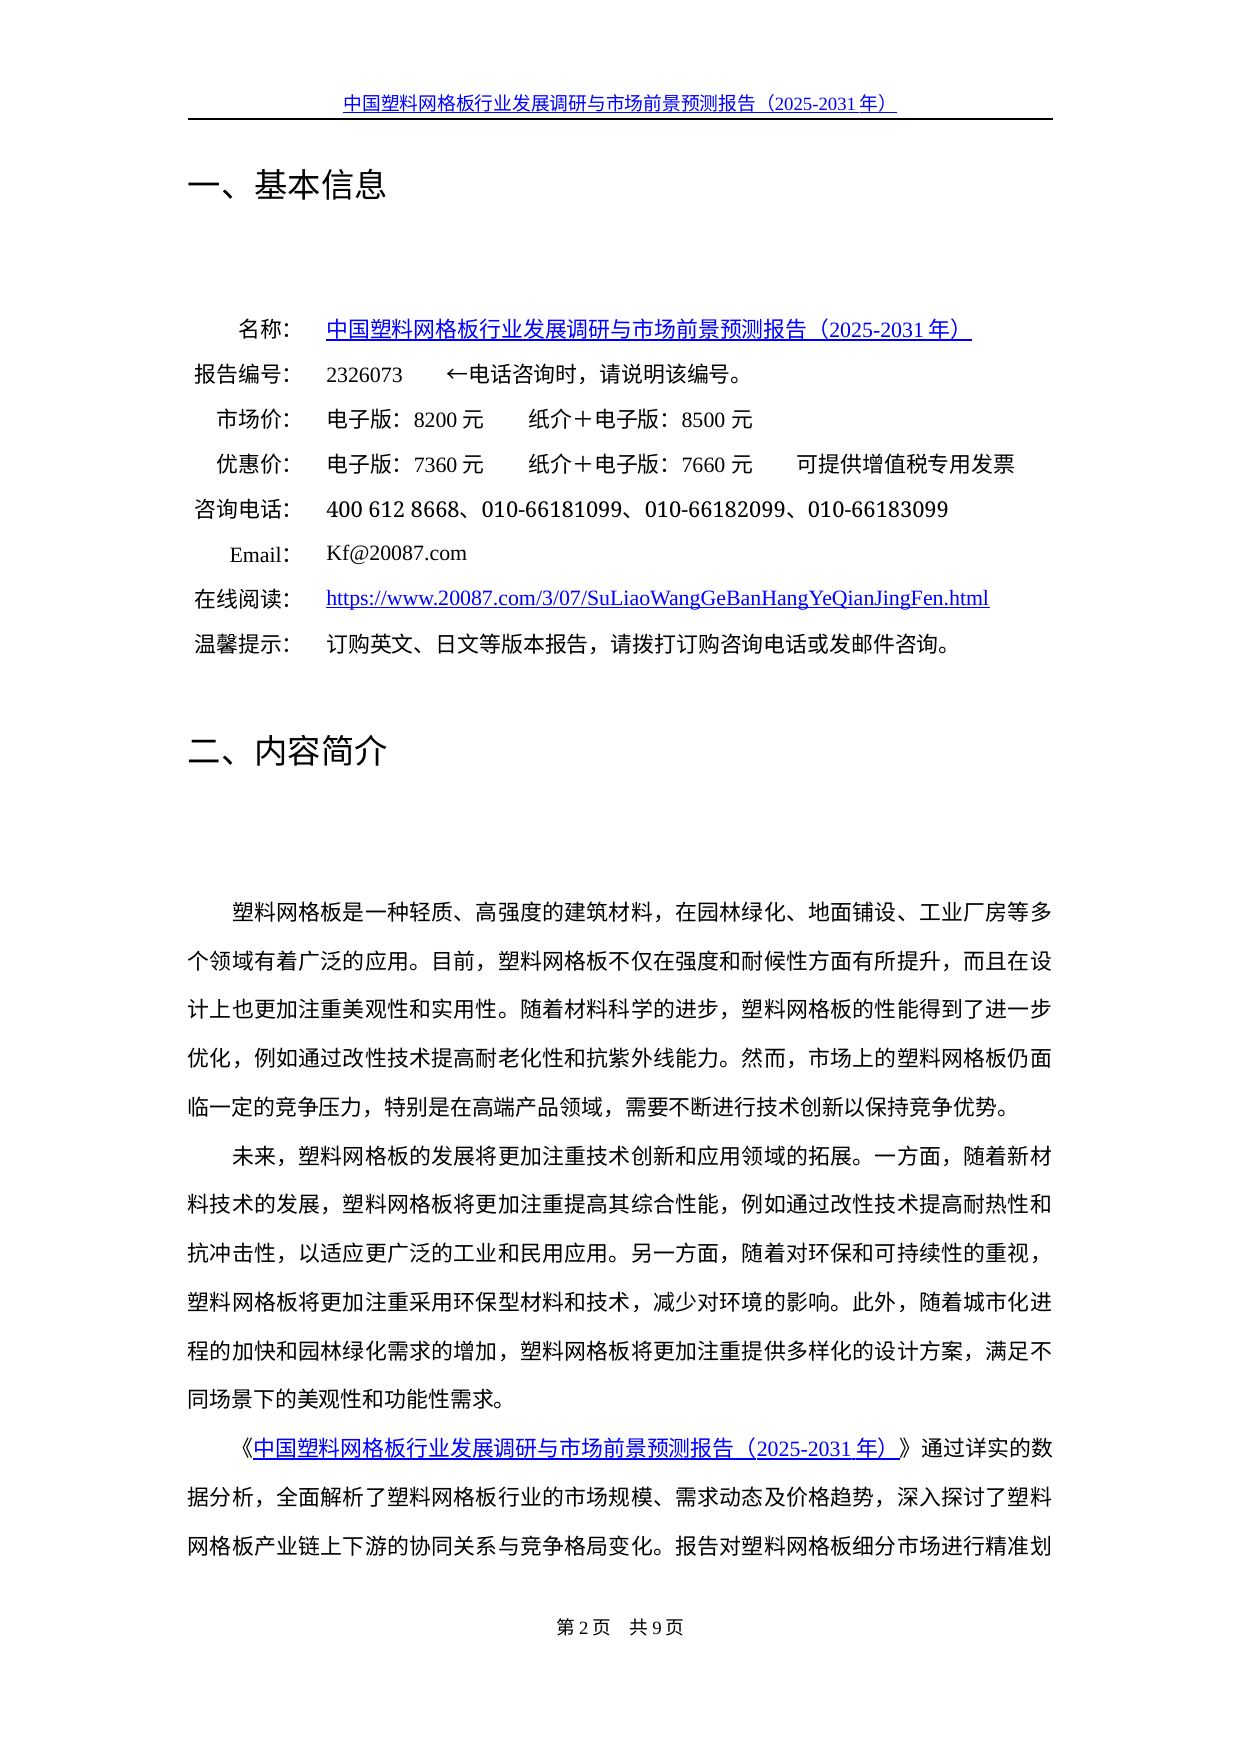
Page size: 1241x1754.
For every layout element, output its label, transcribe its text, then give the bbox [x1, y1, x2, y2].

table_cell 优惠价： [167, 447, 315, 492]
table_cell 2326073 ←电话咨询时，请说明该编号。 [315, 357, 1073, 402]
table_cell 咨询电话： [167, 492, 315, 537]
table_cell 400 612 8668、010-66181099、010-66182099、010-66183099 [315, 492, 1073, 537]
table_cell 电子版：8200 元 纸介＋电子版：8500 元 [315, 402, 1073, 447]
table_cell 在线阅读： [167, 582, 315, 627]
table_cell 订购英文、日文等版本报告，请拨打订购咨询电话或发邮件咨询。 [315, 627, 1073, 672]
table_cell 电子版：7360 元 纸介＋电子版：7660 元 可提供增值税专用发票 [315, 447, 1073, 492]
table_header 名称： [167, 312, 315, 357]
table_cell 报告编号： [167, 357, 315, 402]
table_header 中国塑料网格板行业发展调研与市场前景预测报告（2025-2031年） [315, 312, 1073, 357]
table_cell Email： [167, 537, 315, 582]
table_cell 市场价： [167, 402, 315, 447]
table_cell [315, 582, 1073, 627]
title 二、内容简介 [187, 717, 1053, 782]
table_cell 温馨提示： [167, 627, 315, 672]
table_cell Kf@20087.com [315, 537, 1073, 582]
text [187, 894, 1053, 1561]
title 一、基本信息 [187, 150, 1053, 215]
